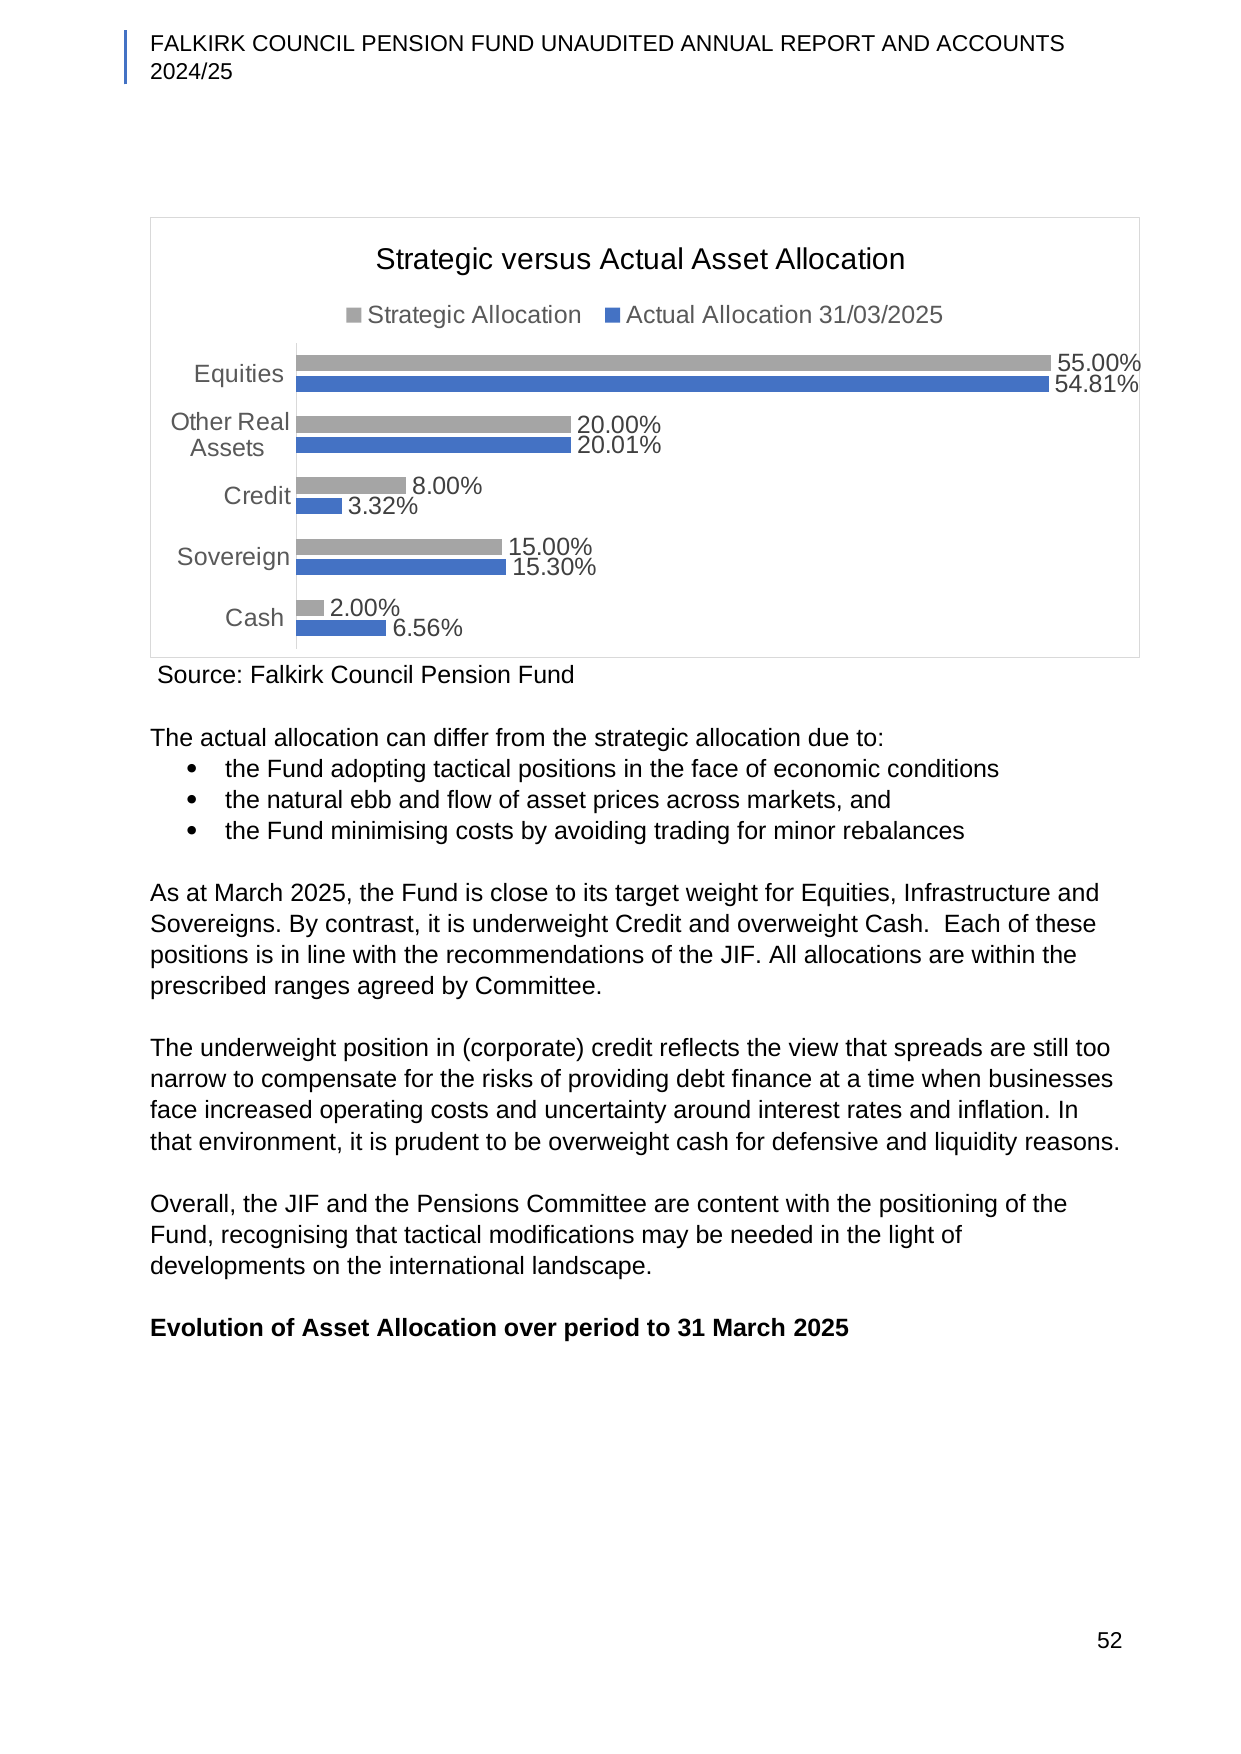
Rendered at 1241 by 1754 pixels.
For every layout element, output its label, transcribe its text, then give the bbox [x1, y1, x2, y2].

list the Fund adopting tactical positions in the face of economic conditions [187, 754, 1122, 782]
text The actual allocation can differ from the strategic allocation due to: [150, 723, 1122, 751]
text The underweight position in (corporate) credit reflects the view that spreads are still too narrow to compensate for the risks of providing debt finance at a time when businesses face increased operating costs and uncertainty around interest rates and inflation. In that environment, it is prudent to be overweight cash for defensive and liquidity reasons. [150, 1033, 1122, 1155]
text Source: Falkirk Council Pension Fund [150, 661, 1122, 689]
text As at March 2025, the Fund is close to its target weight for Equities, Infrastructure and Sovereigns. By contrast, it is underweight Credit and overweight Cash. Each of these positions is in line with the recommendations of the JIF. All allocations are within the prescribed ranges agreed by Committee. [150, 878, 1122, 1000]
list the natural ebb and flow of asset prices across markets, and [187, 785, 1122, 814]
text Evolution of Asset Allocation over period to 31 March 2025 [150, 1313, 1122, 1341]
list the Fund minimising costs by avoiding trading for minor rebalances [187, 816, 1122, 845]
text Overall, the JIF and the Pensions Committee are content with the positioning of the Fund, recognising that tactical modifications may be needed in the light of developments on the international landscape. [150, 1188, 1122, 1279]
